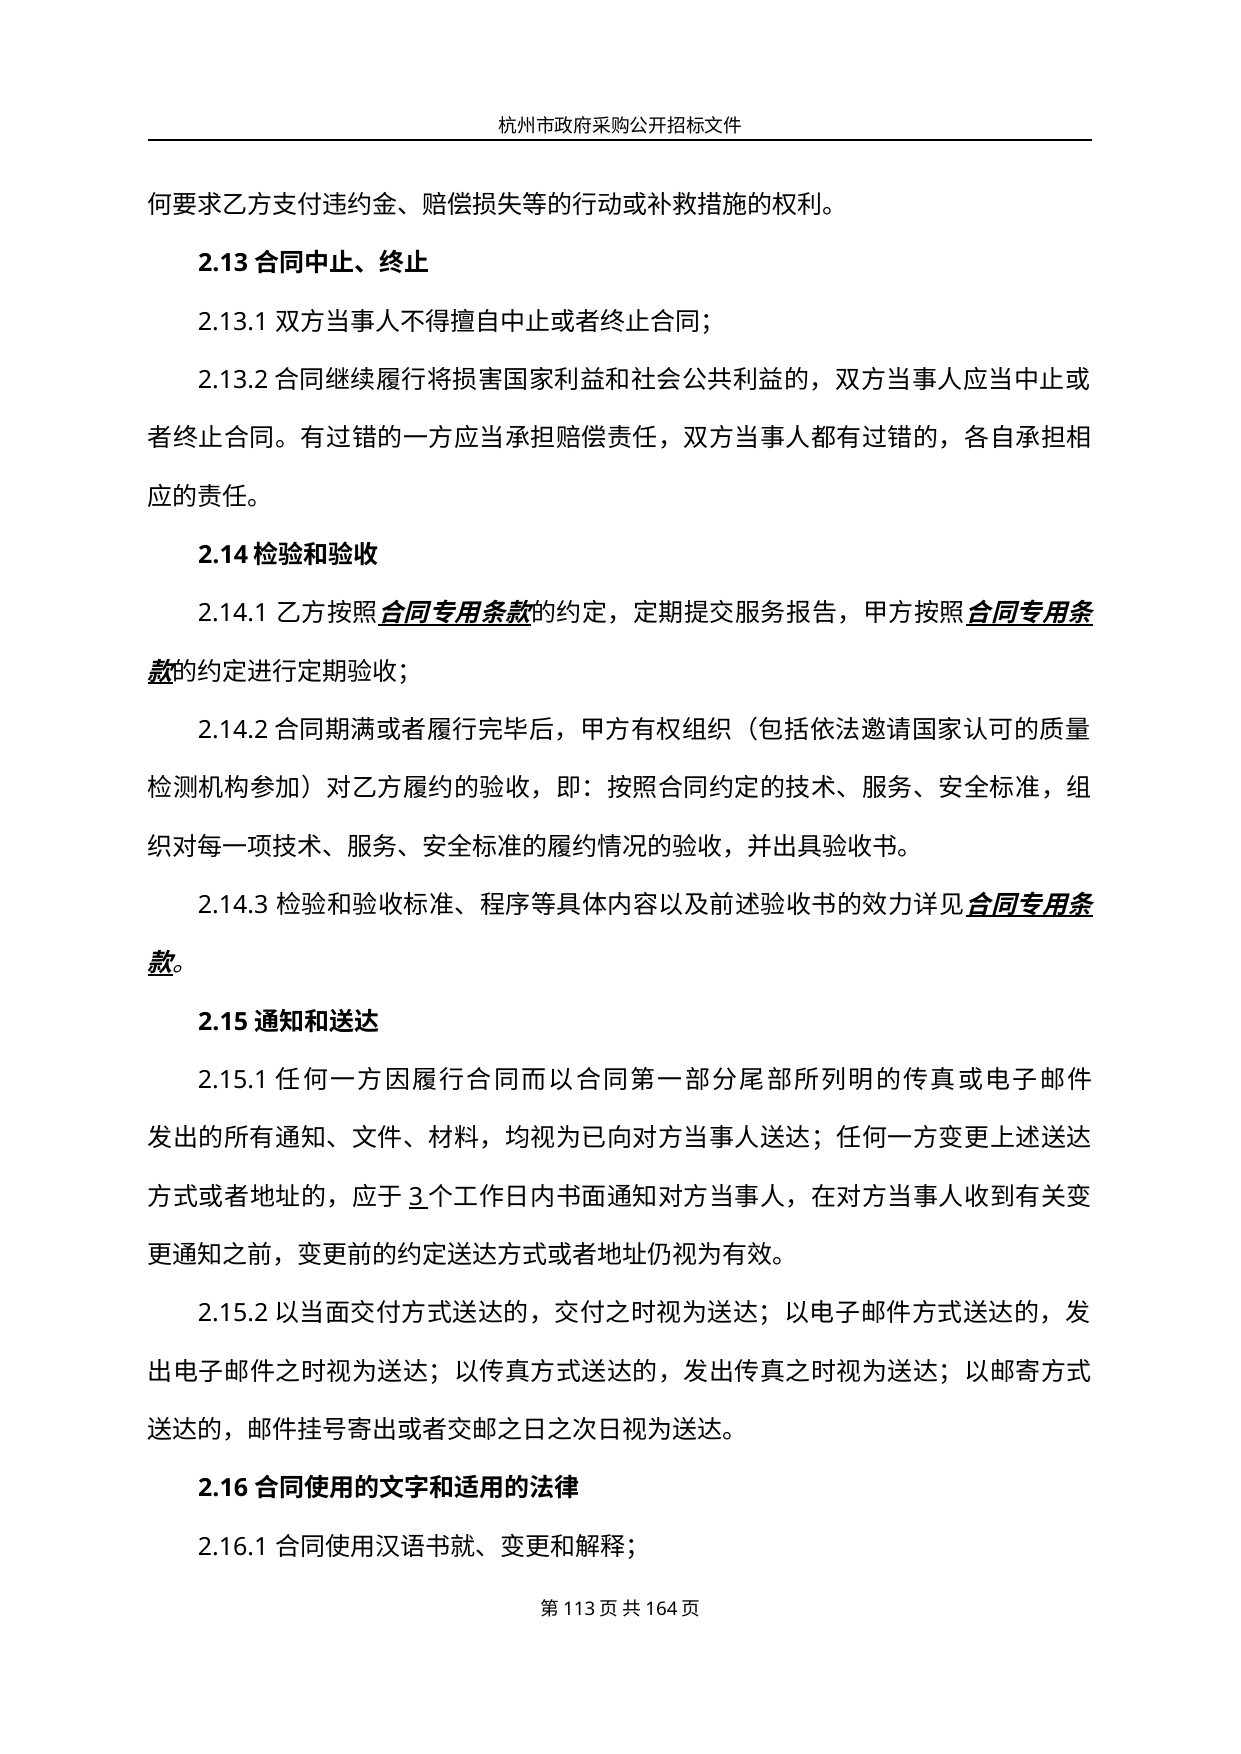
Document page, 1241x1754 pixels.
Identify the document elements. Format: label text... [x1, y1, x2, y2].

text 2.13.2合同继续履行将损害国家利益和社会公共利益的，双方当事人应当中止或者终止合同。有过错的一方应当承担赔偿责任，双方当事人都有过错的，各自承担相应的责任。 [148, 342, 1092, 517]
text 2.14检验和验收 [148, 517, 1092, 575]
text 2.14.3 检验和验收标准、程序等具体内容以及前述验收书的效力详见合同专用条款。 [148, 867, 1092, 983]
text 2.15 通知和送达 [148, 983, 1092, 1042]
text 2.14.2合同期满或者履行完毕后，甲方有权组织（包括依法邀请国家认可的质量检测机构参加）对乙方履约的验收，即：按照合同约定的技术、服务、安全标准，组织对每一项技术、服务、安全标准的履约情况的验收，并出具验收书。 [148, 692, 1092, 867]
text 2.13 合同中止、终止 [148, 225, 1092, 283]
text 2.15.1任何一方因履行合同而以合同第一部分尾部所列明的传真或电子邮件 发出的所有通知、文件、材料，均视为已向对方当事人送达；任何一方变更上述送达方式或者地址的，应于3个工作日内书面通知对方当事人，在对方当事人收到有关变更通知之前，变更前的约定送达方式或者地址仍视为有效。 [148, 1042, 1092, 1275]
text 2.15.2以当面交付方式送达的，交付之时视为送达；以电子邮件方式送达的，发出电子邮件之时视为送达；以传真方式送达的，发出传真之时视为送达；以邮寄方式送达的，邮件挂号寄出或者交邮之日之次日视为送达。 [148, 1275, 1092, 1450]
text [148, 167, 1092, 225]
text 2.16.1 合同使用汉语书就、变更和解释； [148, 1508, 1092, 1567]
text 2.16 合同使用的文字和适用的法律 [148, 1450, 1092, 1508]
text 2.14.1 乙方按照合同专用条款的约定，定期提交服务报告，甲方按照合同专用条款的约定进行定期验收； [148, 575, 1092, 692]
text 2.13.1 双方当事人不得擅自中止或者终止合同； [148, 283, 1092, 342]
